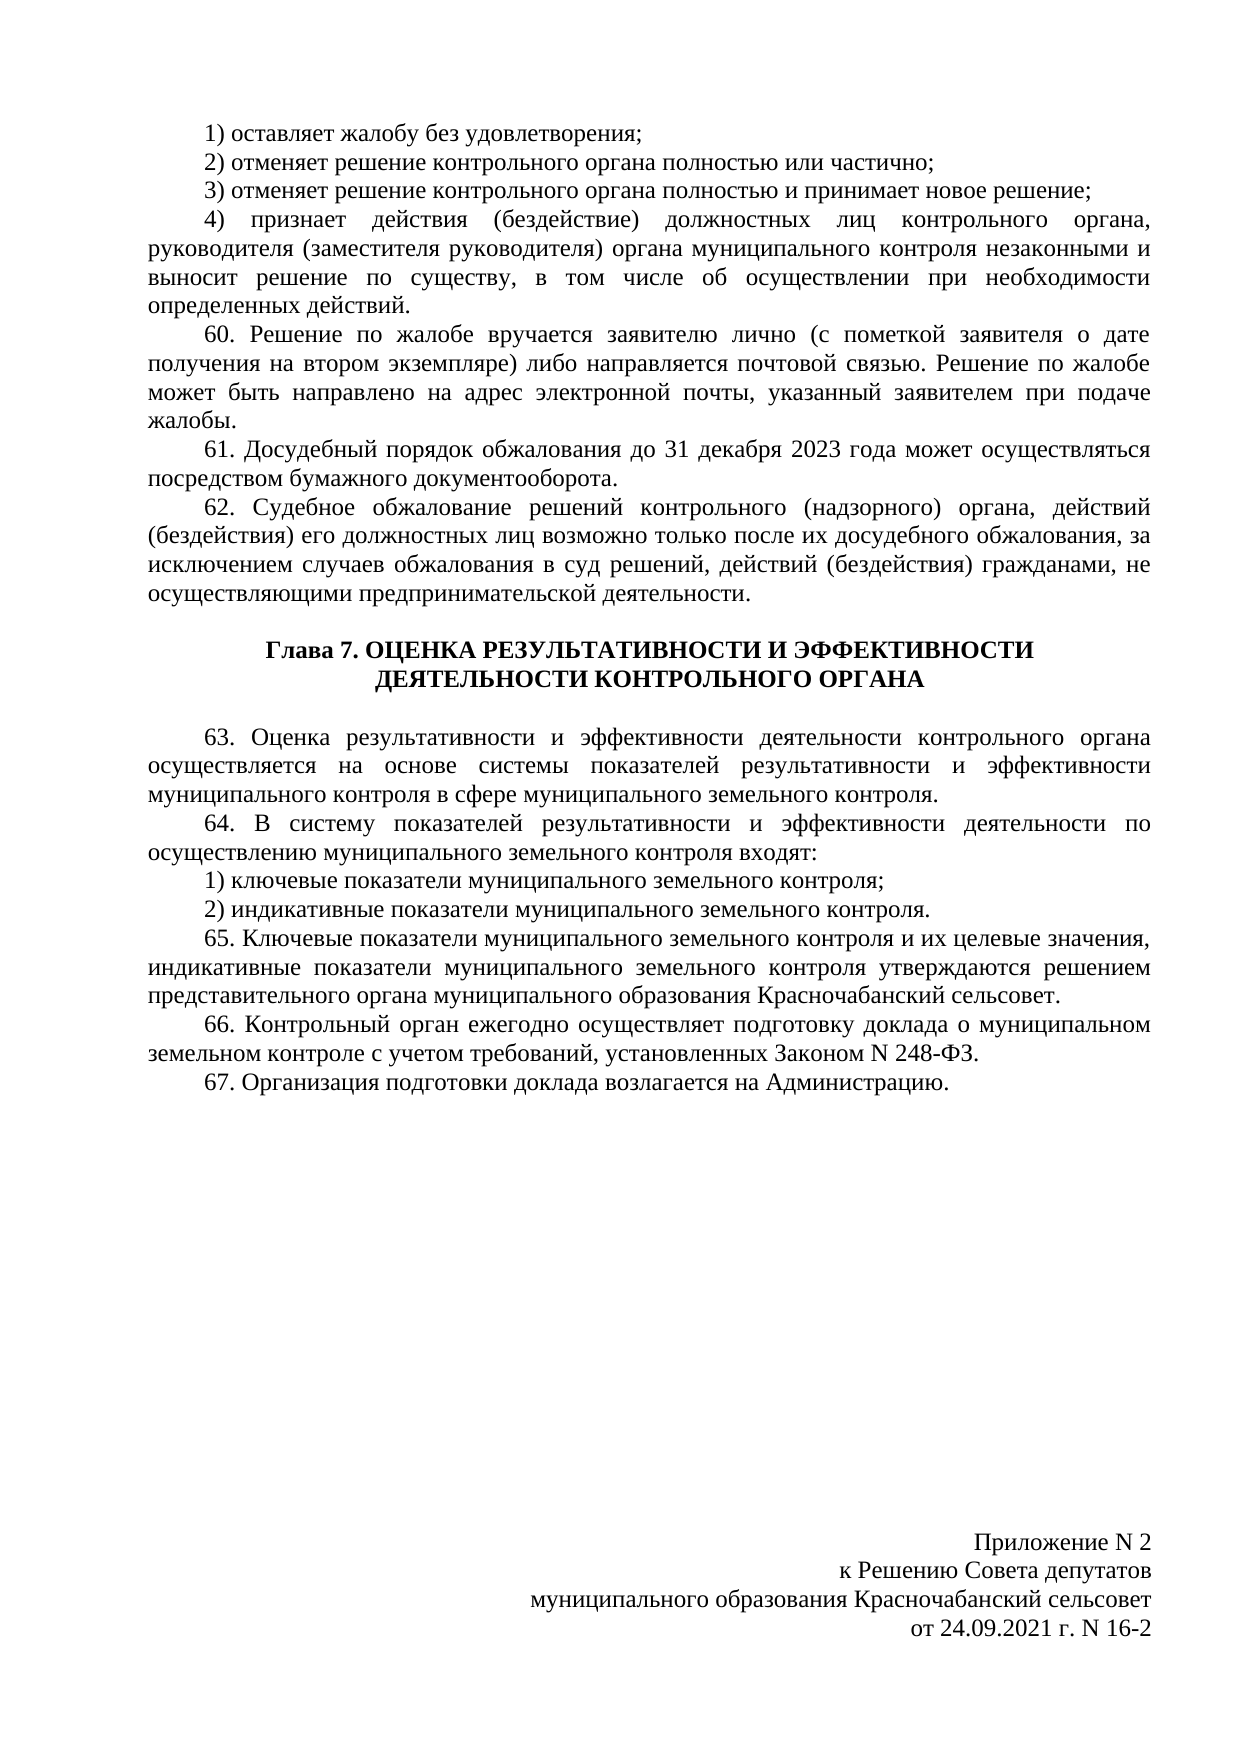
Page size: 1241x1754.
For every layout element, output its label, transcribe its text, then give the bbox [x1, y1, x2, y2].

text от 24.09.2021 г. N 16-2 [148, 1613, 1152, 1642]
text 66. Контрольный орган ежегодно осуществляет подготовку доклада о муниципальном земельном контроле с учетом требований, установленных Законом N 248-ФЗ. [148, 1009, 1152, 1067]
text 65. Ключевые показатели муниципального земельного контроля и их целевые значения, индикативные показатели муниципального земельного контроля утверждаются решением представительного органа муниципального образования Красночабанский сельсовет. [148, 923, 1152, 1009]
text к Решению Совета депутатов [148, 1556, 1152, 1584]
text 61. Досудебный порядок обжалования до 31 декабря 2023 года может осуществляться посредством бумажного документооборота. [148, 434, 1152, 492]
text 3) отменяет решение контрольного органа полностью и принимает новое решение; [148, 176, 1152, 204]
text 64. В систему показателей результативности и эффективности деятельности по осуществлению муниципального земельного контроля входят: [148, 808, 1152, 866]
text 1) ключевые показатели муниципального земельного контроля; [148, 866, 1152, 894]
text 60. Решение по жалобе вручается заявителю лично (с пометкой заявителя о дате получения на втором экземпляре) либо направляется почтовой связью. Решение по жалобе может быть направлено на адрес электронной почты, указанный заявителем при подаче жалобы. [148, 319, 1152, 434]
text 2) индикативные показатели муниципального земельного контроля. [148, 894, 1152, 923]
title ДЕЯТЕЛЬНОСТИ КОНТРОЛЬНОГО ОРГАНА [148, 664, 1152, 693]
text 62. Судебное обжалование решений контрольного (надзорного) органа, действий (бездействия) его должностных лиц возможно только после их досудебного обжалования, за исключением случаев обжалования в суд решений, действий (бездействия) гражданами, не осуществляющими предпринимательской деятельности. [148, 492, 1152, 607]
text 2) отменяет решение контрольного органа полностью или частично; [148, 147, 1152, 176]
title Глава 7. ОЦЕНКА РЕЗУЛЬТАТИВНОСТИ И ЭФФЕКТИВНОСТИ [148, 636, 1152, 664]
text 1) оставляет жалобу без удовлетворения; [148, 118, 1152, 147]
text 63. Оценка результативности и эффективности деятельности контрольного органа осуществляется на основе системы показателей результативности и эффективности муниципального контроля в сфере муниципального земельного контроля. [148, 722, 1152, 808]
text муниципального образования Красночабанский сельсовет [148, 1584, 1152, 1613]
text 67. Организация подготовки доклада возлагается на Администрацию. [148, 1067, 1152, 1096]
text 4) признает действия (бездействие) должностных лиц контрольного органа, руководителя (заместителя руководителя) органа муниципального контроля незаконными и выносит решение по существу, в том числе об осуществлении при необходимости определенных действий. [148, 204, 1152, 319]
text Приложение N 2 [148, 1527, 1152, 1556]
